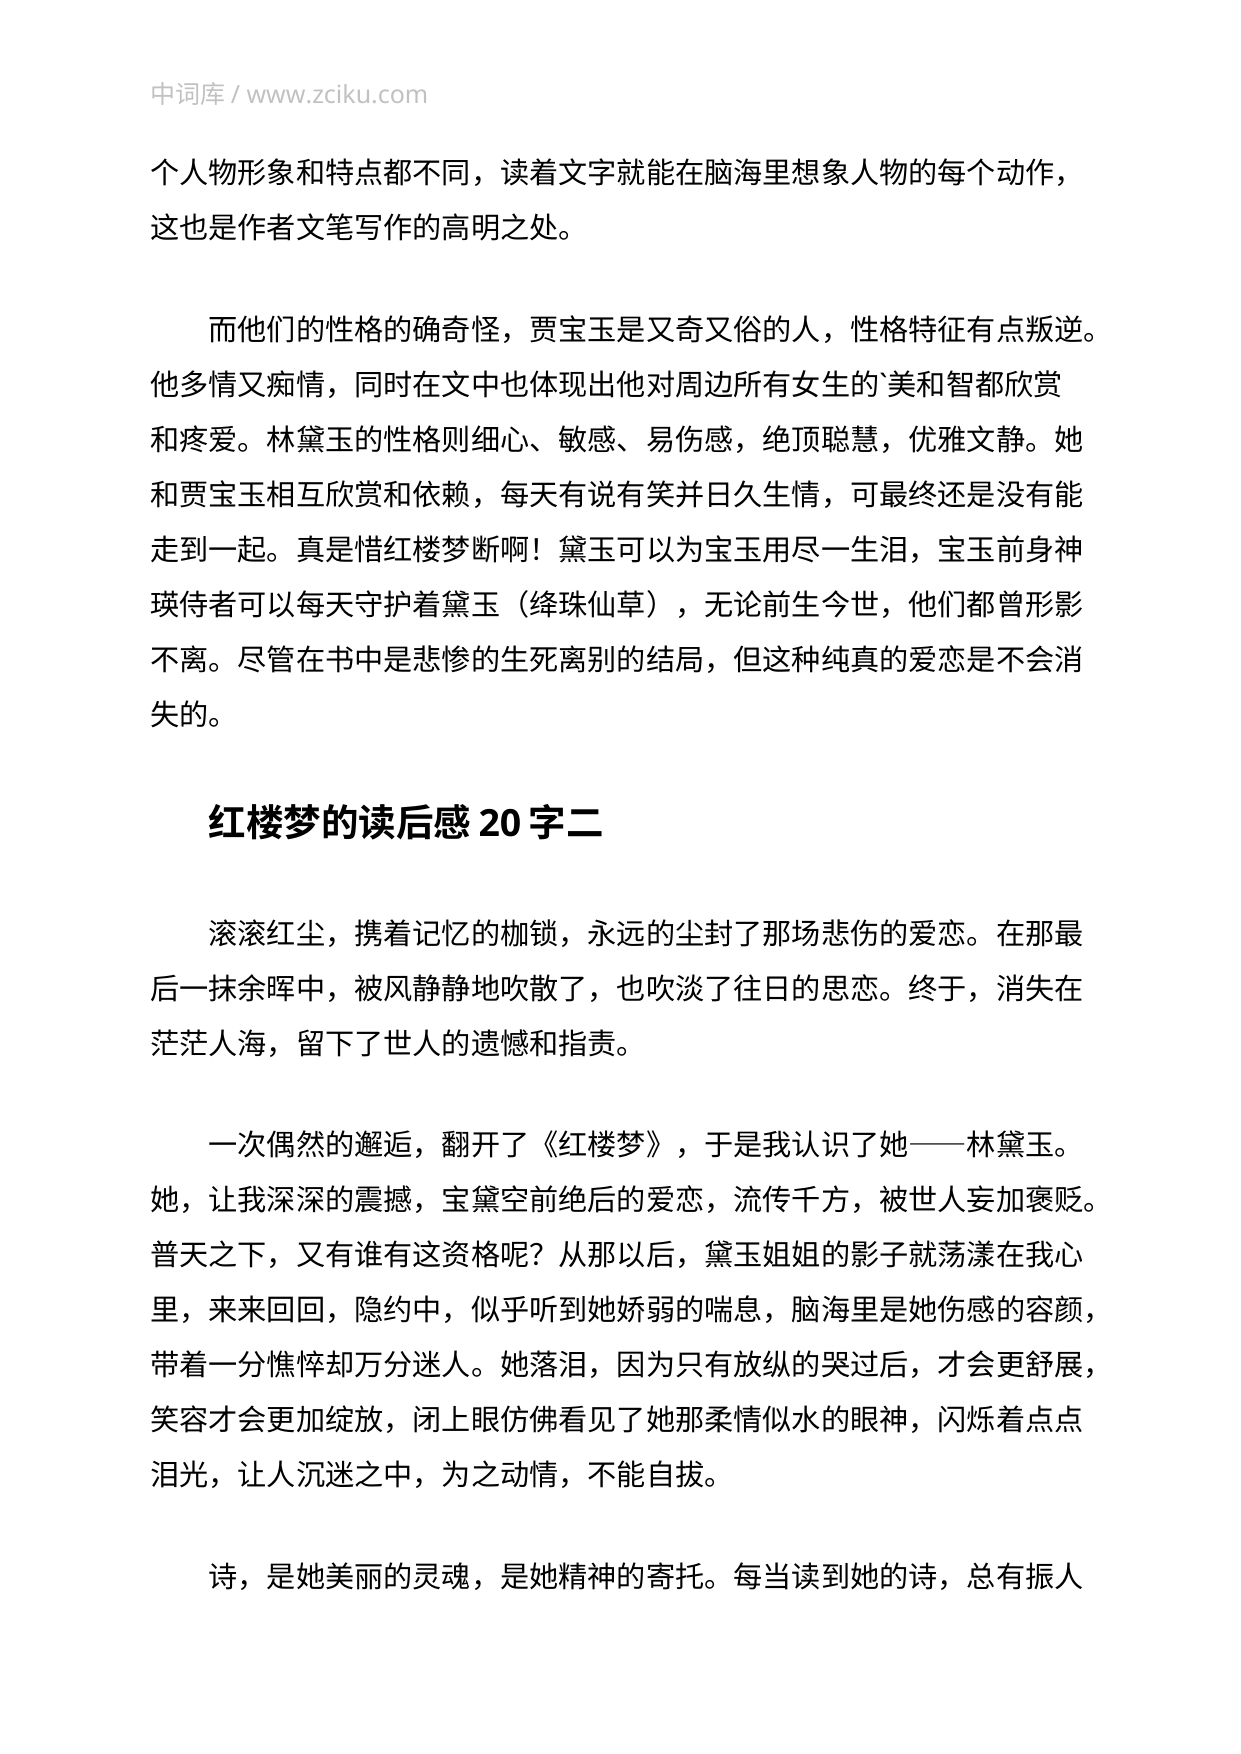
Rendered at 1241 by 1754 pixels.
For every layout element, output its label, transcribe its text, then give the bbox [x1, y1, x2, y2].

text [150, 1553, 1090, 1595]
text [150, 150, 1090, 247]
text 而他们的性格的确奇怪，贾宝玉是又奇又俗的人，性格特征有点叛逆。他多情又痴情，同时在文中也体现出他对周边所有女生的`美和智都欣赏和疼爱。林黛玉的性格则细心、敏感、易伤感，绝顶聪慧，优雅文静。她和贾宝玉相互欣赏和依赖，每天有说有笑并日久生情，可最终还是没有能走到一起。真是惜红楼梦断啊！黛玉可以为宝玉用尽一生泪，宝玉前身神瑛侍者可以每天守护着黛玉（绛珠仙草），无论前生今世，他们都曾形影不离。尽管在书中是悲惨的生死离别的结局，但这种纯真的爱恋是不会消失的。 [150, 307, 1090, 733]
text 滚滚红尘，携着记忆的枷锁，永远的尘封了那场悲伤的爱恋。在那最后一抹余晖中，被风静静地吹散了，也吹淡了往日的思恋。终于，消失在茫茫人海，留下了世人的遗憾和指责。 [150, 910, 1090, 1062]
text 红楼梦的读后感20字二 [150, 793, 1090, 847]
text 一次偶然的邂逅，翻开了《红楼梦》，于是我认识了她——林黛玉。她，让我深深的震撼，宝黛空前绝后的爱恋，流传千方，被世人妄加褒贬。普天之下，又有谁有这资格呢？从那以后，黛玉姐姐的影子就荡漾在我心里，来来回回，隐约中，似乎听到她娇弱的喘息，脑海里是她伤感的容颜，带着一分憔悴却万分迷人。她落泪，因为只有放纵的哭过后，才会更舒展，笑容才会更加绽放，闭上眼仿佛看见了她那柔情似水的眼神，闪烁着点点泪光，让人沉迷之中，为之动情，不能自拔。 [150, 1122, 1090, 1494]
